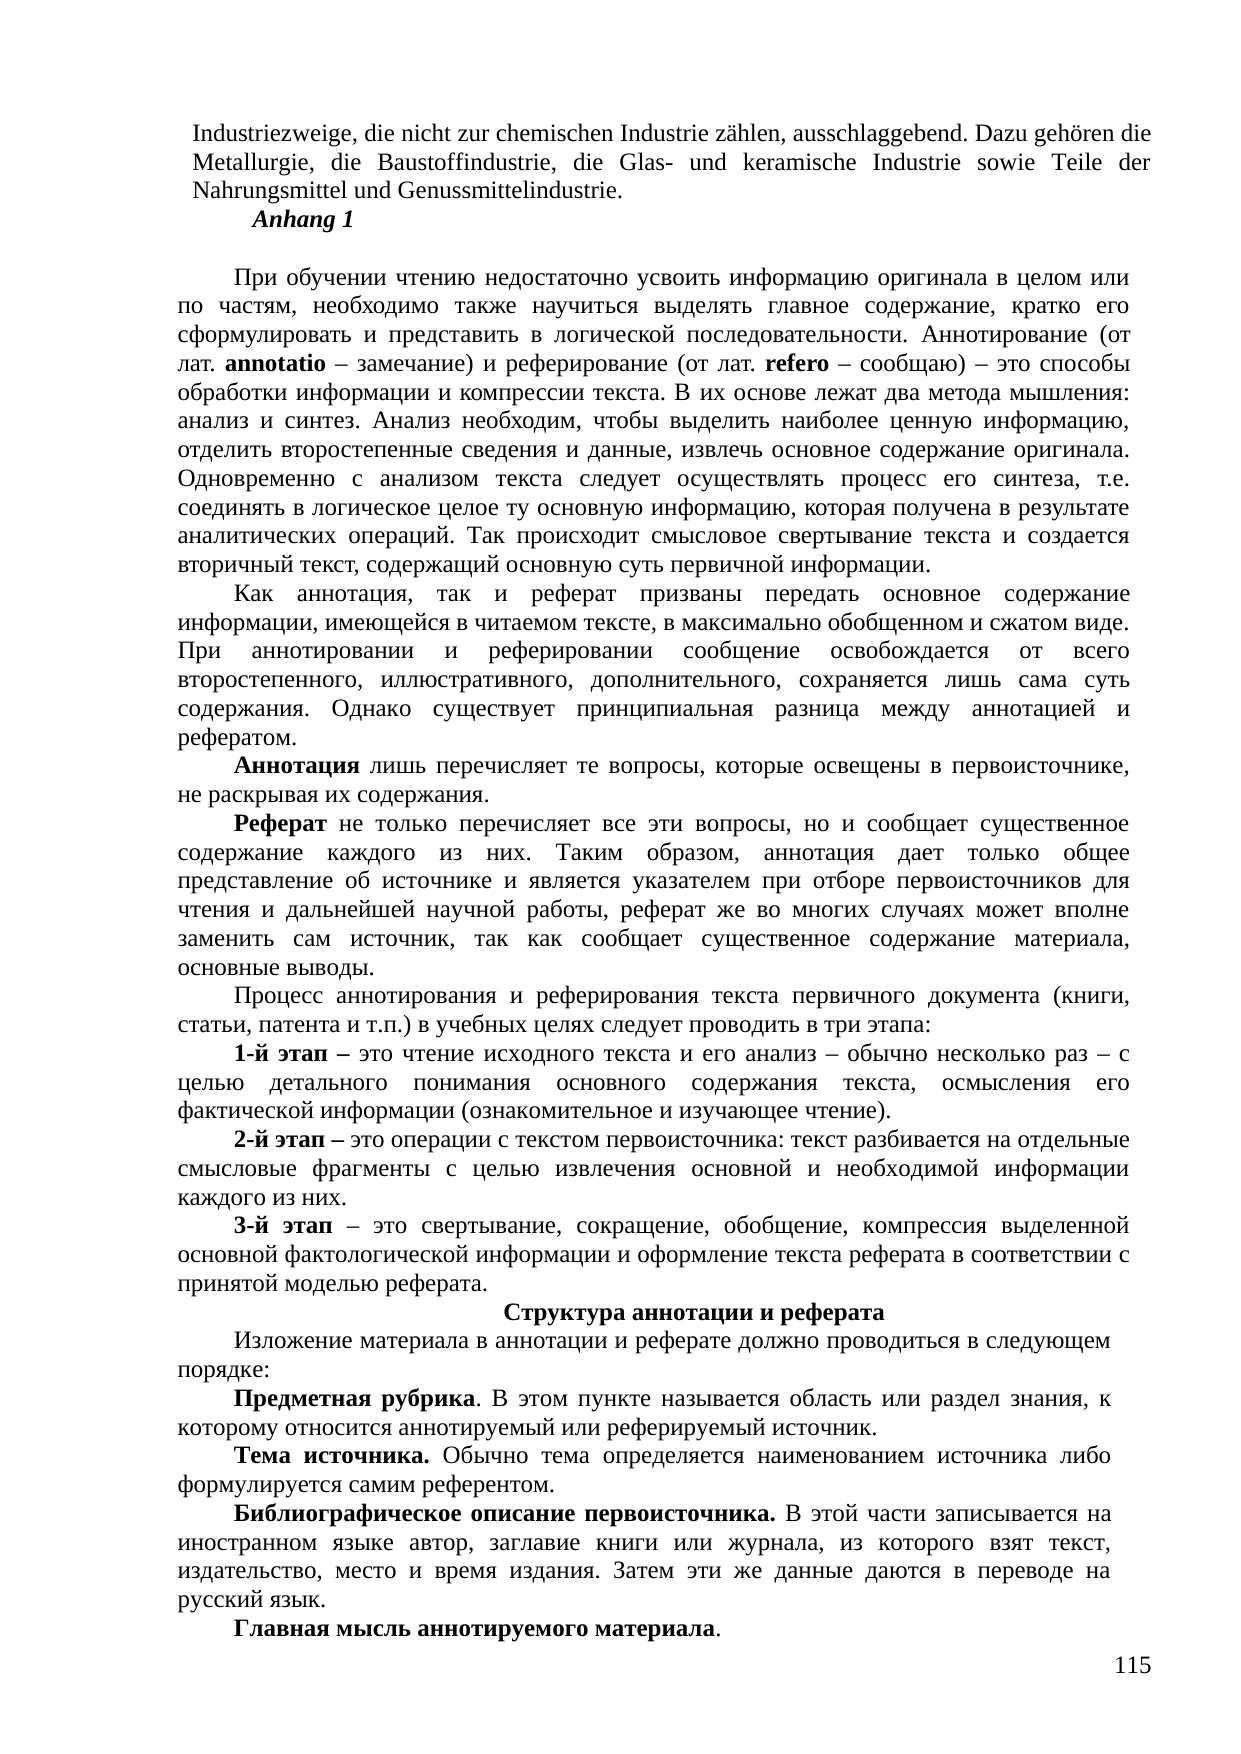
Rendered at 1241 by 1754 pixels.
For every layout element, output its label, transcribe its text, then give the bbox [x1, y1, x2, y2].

text Процесс аннотирования и реферирования текста первичного документа (книги, статьи, патента и т.п.) в учебных целях следует проводить в три этапа: [177, 981, 1131, 1038]
text Тема источника. Обычно тема определяется наименованием источника либо формулируется самим референтом. [177, 1441, 1112, 1498]
text 3-й этап – это свертывание, сокращение, обобщение, компрессия выделенной основной фактологической информации и оформление текста реферата в соответствии с принятой моделью реферата. [177, 1211, 1131, 1297]
text Реферат не только перечисляет все эти вопросы, но и сообщает существенное содержание каждого из них. Таким образом, аннотация дает только общее представление об источнике и является указателем при отборе первоисточников для чтения и дальнейшей научной работы, реферат же во многих случаях может вполне заменить сам источник, так как сообщает существенное содержание материала, основные выводы. [177, 808, 1131, 981]
text Как аннотация, так и реферат призваны передать основное содержание информации, имеющейся в читаемом тексте, в максимально обобщенном и сжатом виде. При аннотировании и реферировании сообщение освобождается от всего второстепенного, иллюстративного, дополнительного, сохраняется лишь сама суть содержания. Однако существует принципиальная разница между аннотацией и рефератом. [177, 578, 1131, 751]
text Главная мысль аннотируемого материала. [177, 1613, 1112, 1642]
text Аннотация лишь перечисляет те вопросы, которые освещены в первоисточнике, не раскрывая их содержания. [177, 751, 1131, 808]
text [192, 118, 1152, 204]
text Предметная рубрика. В этом пункте называется область или раздел знания, к которому относится аннотируемый или реферируемый источник. [177, 1383, 1112, 1441]
text 2-й этап – это операции с текстом первоисточника: текст разбивается на отдельные смысловые фрагменты с целью извлечения основной и необходимой информации каждого из них. [177, 1124, 1131, 1211]
text Изложение материала в аннотации и реферате должно проводиться в следующем порядке: [177, 1326, 1112, 1383]
text 1-й этап – это чтение исходного текста и его анализ – обычно несколько раз – с целью детального понимания основного содержания текста, осмысления его фактической информации (ознакомительное и изучающее чтение). [177, 1038, 1131, 1124]
text Структура аннотации и реферата [177, 1297, 1152, 1326]
text При обучении чтению недостаточно усвоить информацию оригинала в целом или по частям, необходимо также научиться выделять главное содержание, кратко его сформулировать и представить в логической последовательности. Аннотирование (от лат. annotatio – замечание) и реферирование (от лат. refero – сообщаю) – это способы обработки информации и компрессии текста. В их основе лежат два метода мышления: анализ и синтез. Анализ необходим, чтобы выделить наиболее ценную информацию, отделить второстепенные сведения и данные, извлечь основное содержание оригинала. Одновременно с анализом текста следует осуществлять процесс его синтеза, т.е. соединять в логическое целое ту основную информацию, которая получена в результате аналитических операций. Так происходит смысловое свертывание текста и создается вторичный текст, содержащий основную суть первичной информации. [177, 262, 1131, 578]
text Anhang 1 [192, 204, 1152, 233]
text Библиографическое описание первоисточника. В этой части записывается на иностранном языке автор, заглавие книги или журнала, из которого взят текст, издательство, место и время издания. Затем эти же данные даются в переводе на русский язык. [177, 1498, 1112, 1613]
